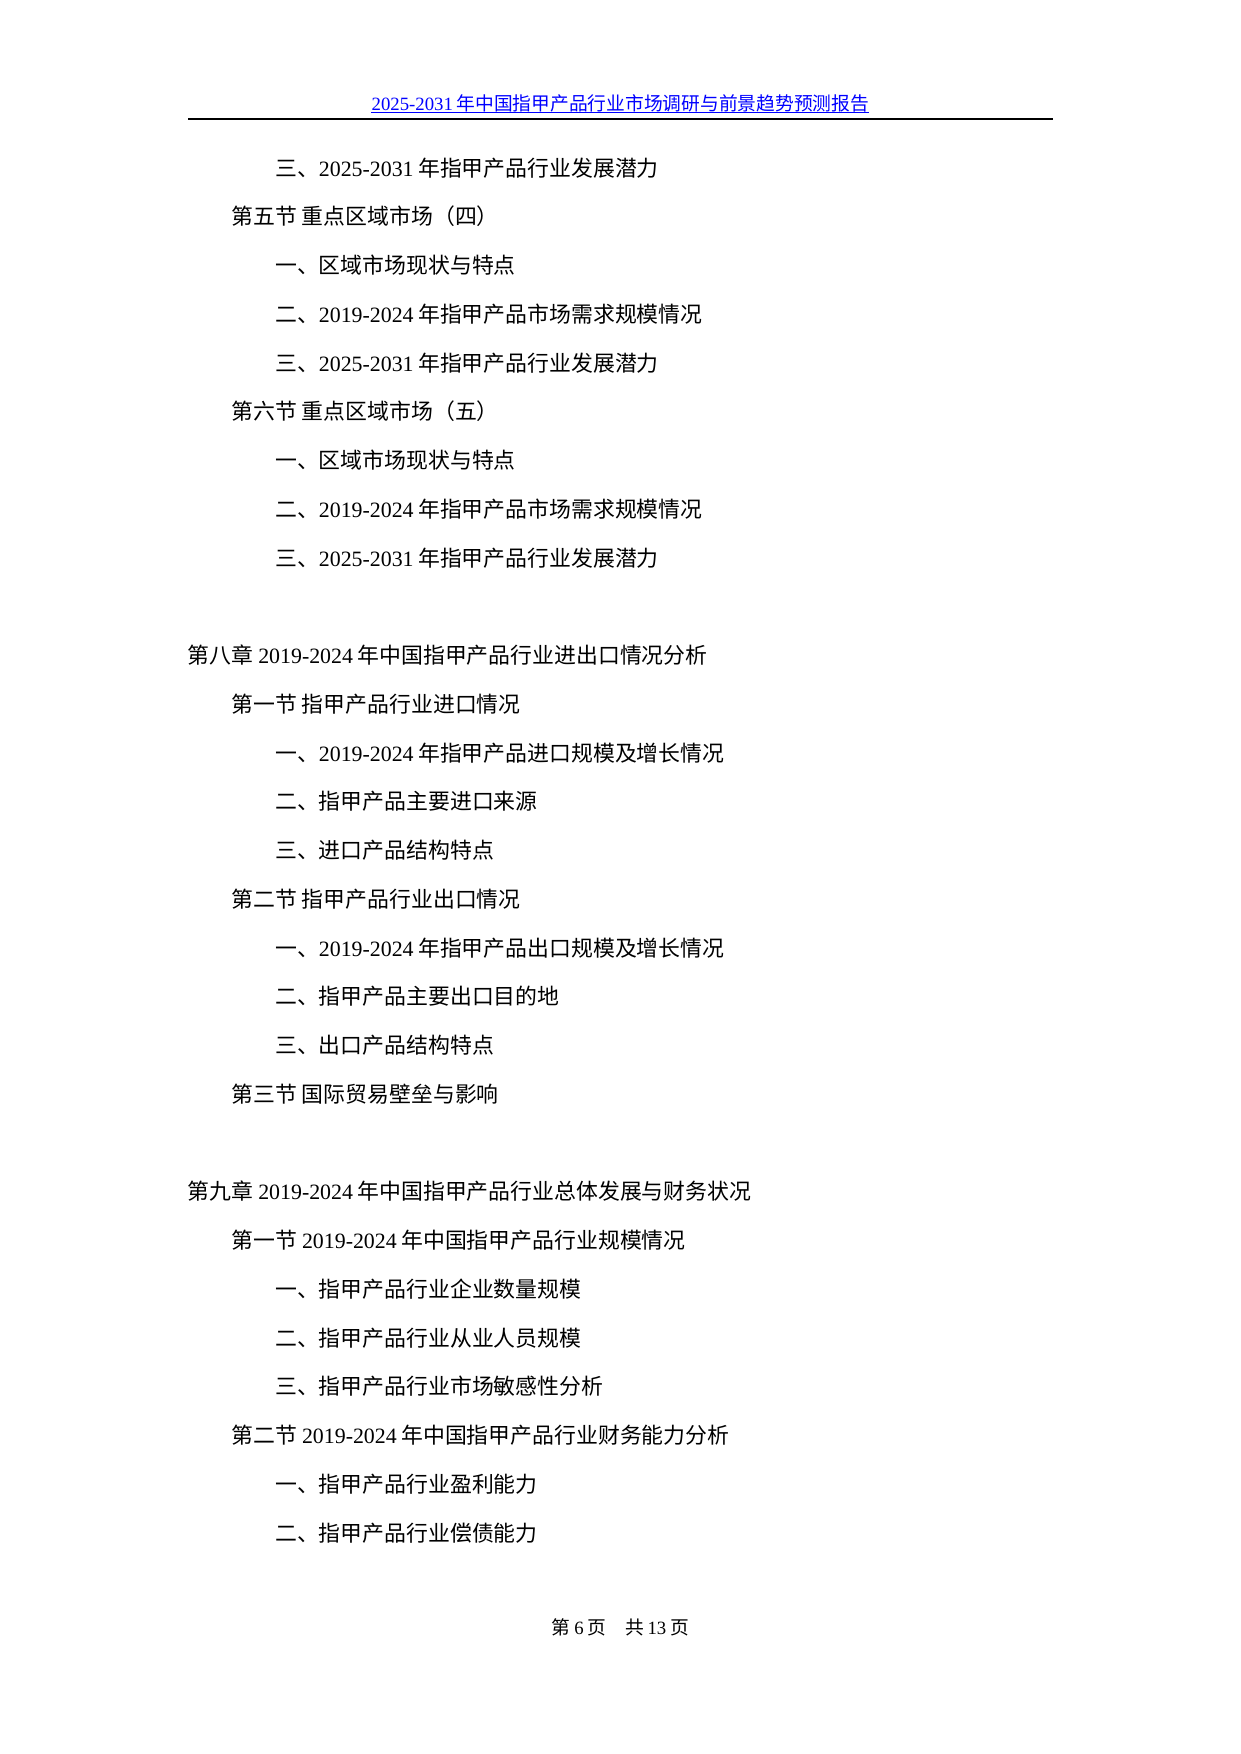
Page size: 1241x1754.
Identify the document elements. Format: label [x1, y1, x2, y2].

text [187, 150, 1053, 1548]
